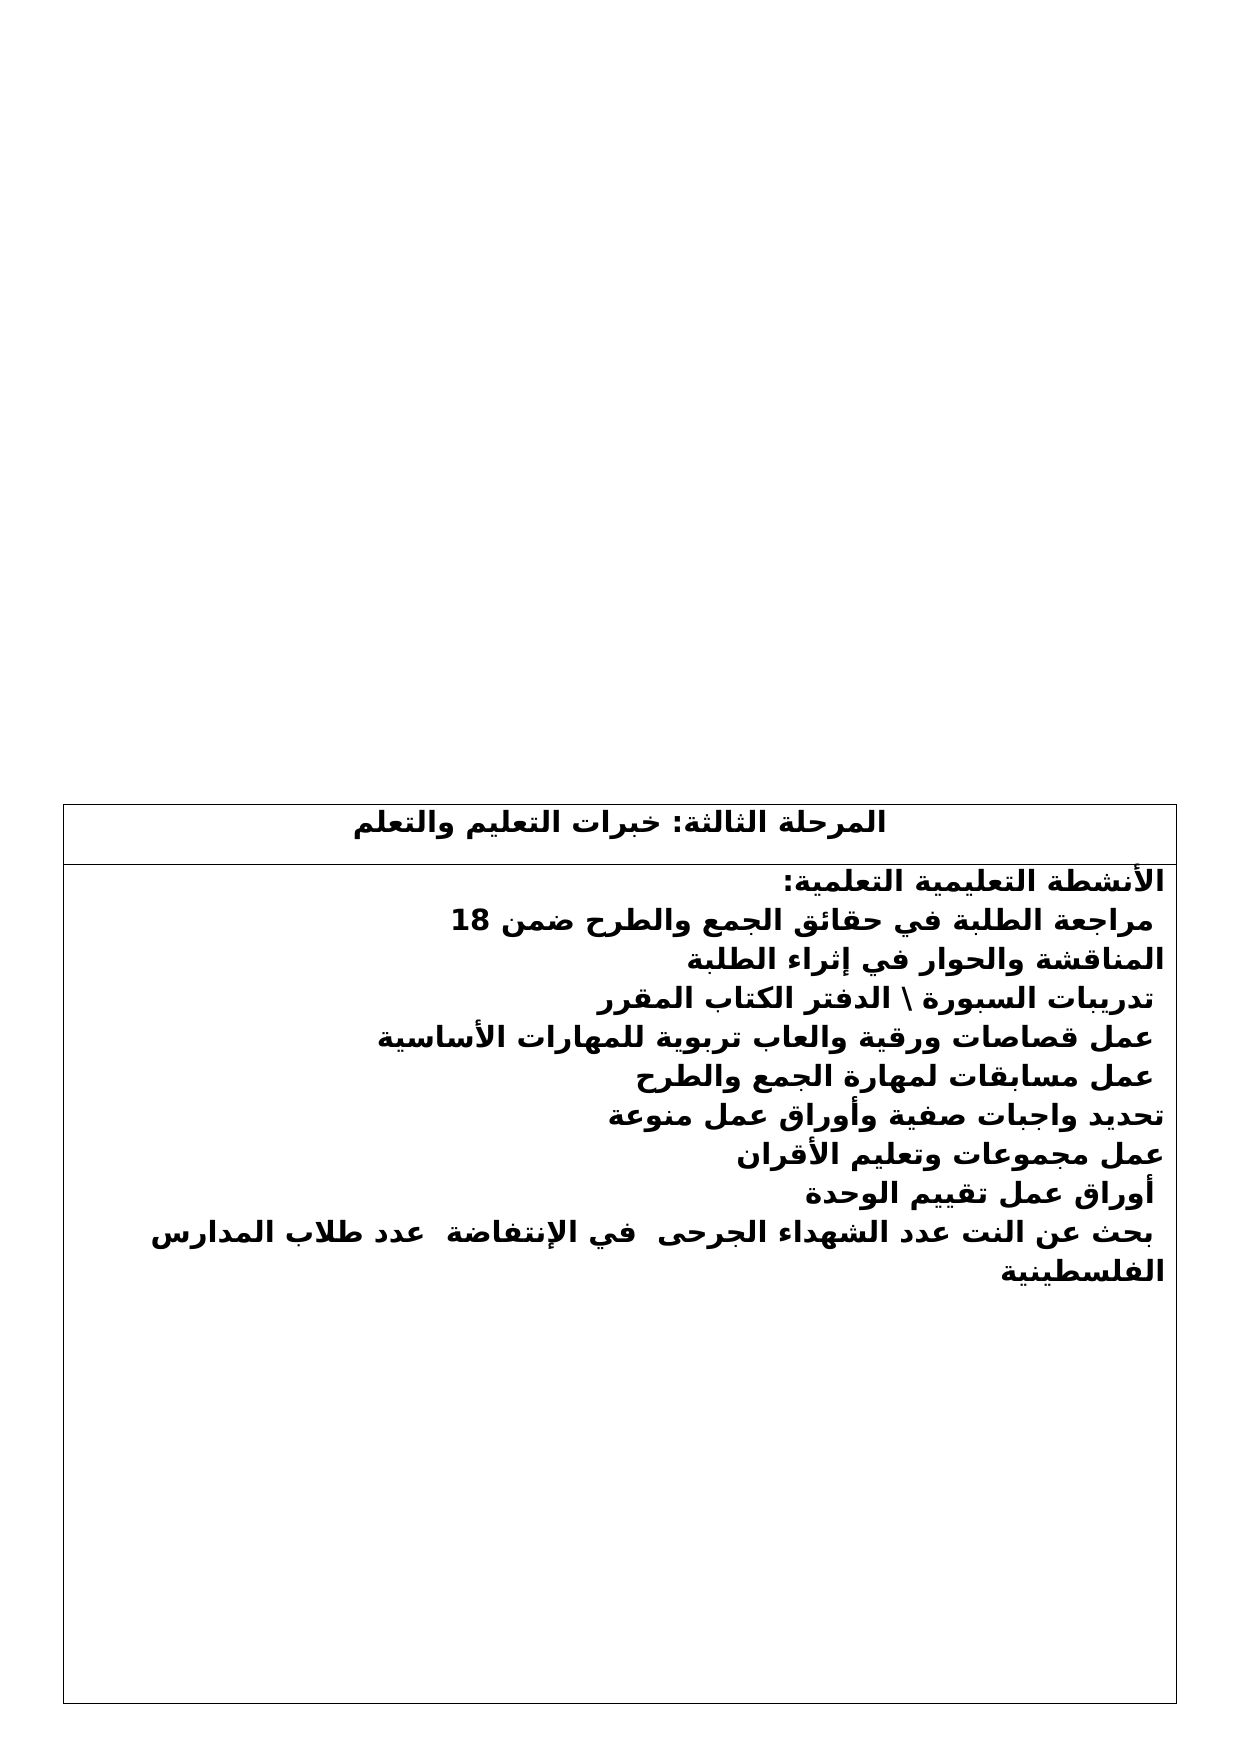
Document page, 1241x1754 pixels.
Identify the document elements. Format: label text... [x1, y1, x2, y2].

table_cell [64, 865, 1176, 1703]
table_header المرحلة الثالثة: خبرات التعليم والتعلم [64, 805, 1176, 864]
